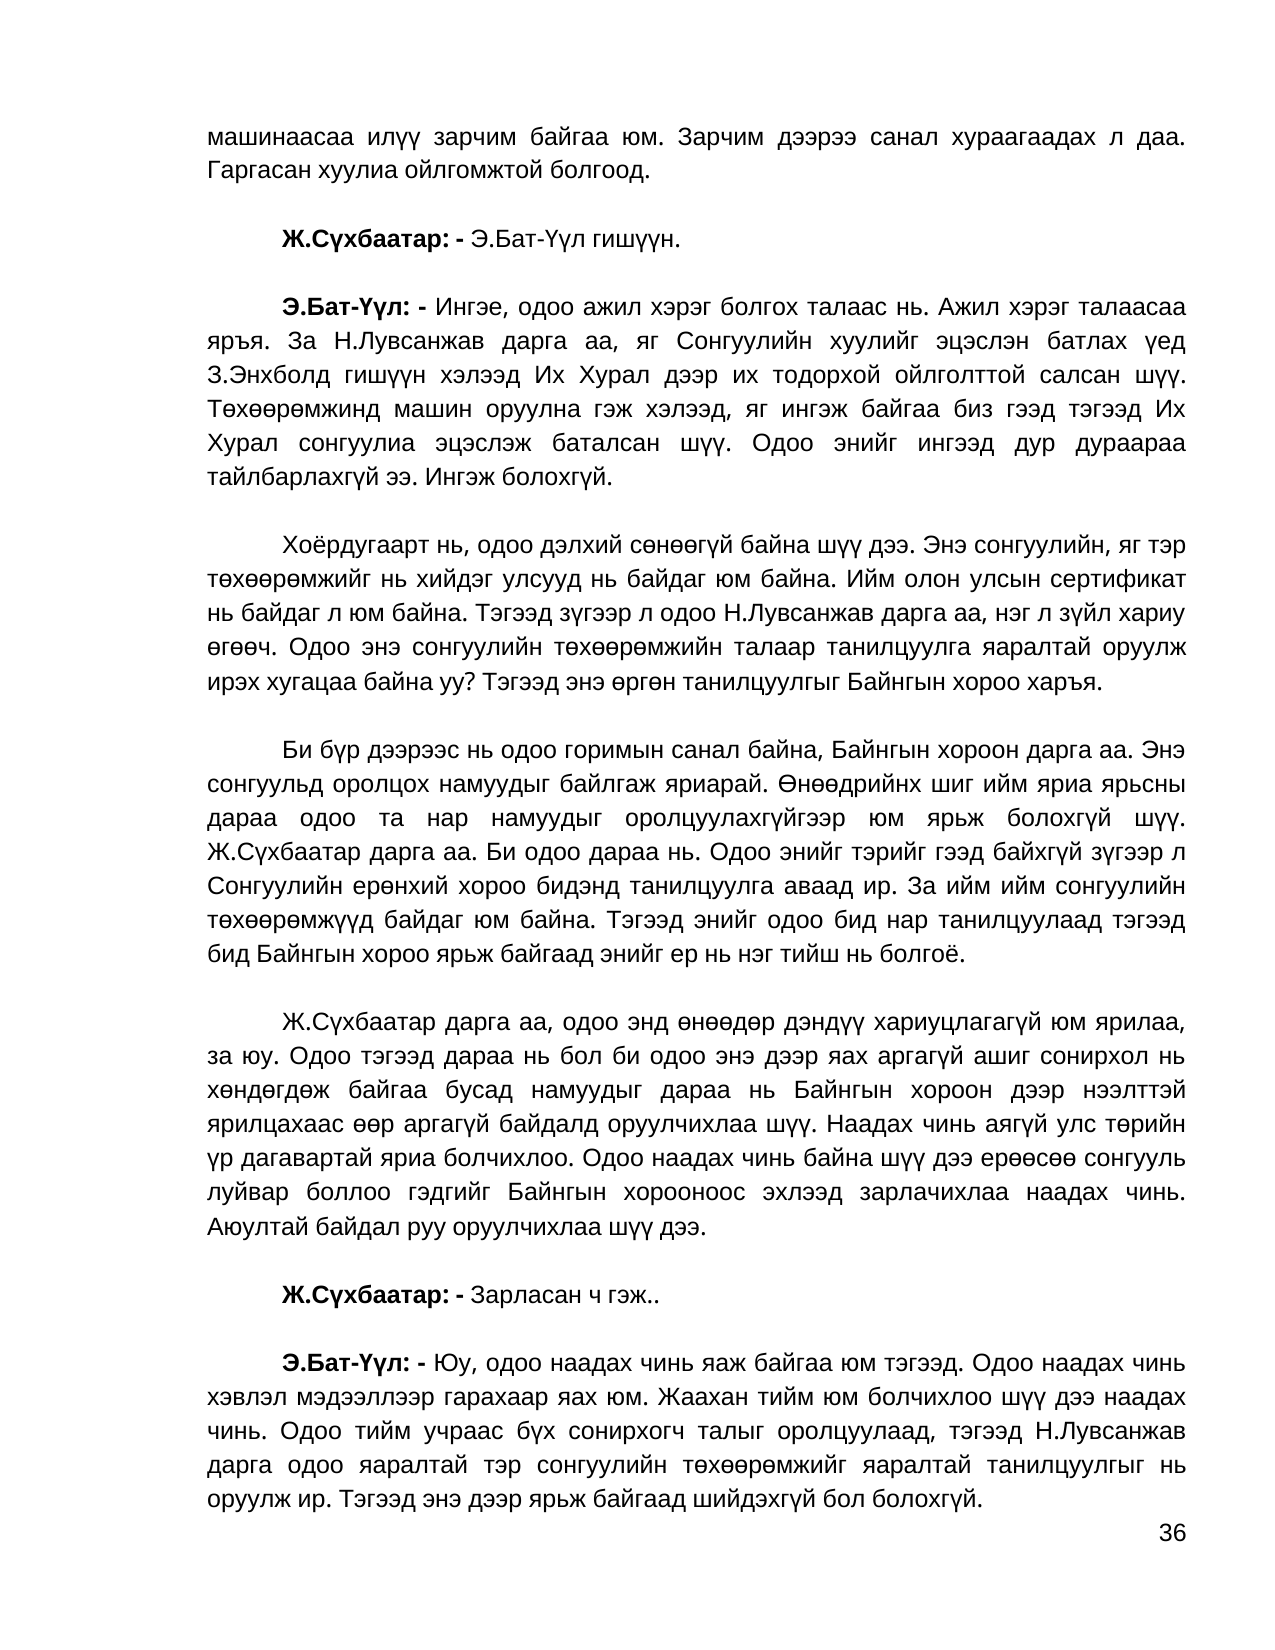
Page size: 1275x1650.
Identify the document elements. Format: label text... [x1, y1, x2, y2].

text Ж.Сүхбаатар: - Э.Бат-Үүл гишүүн. [207, 220, 1186, 254]
text Э.Бат-Үүл: - Ингэе, одоо ажил хэрэг болгох талаас нь. Ажил хэрэг талаасаа яръя. За Н.Лувсанжав дарга аа, яг Сонгуулийн хуулийг эцэслэн батлах үед З.Энхболд гишүүн хэлээд Их Хурал дээр их тодорхой ойлголттой салсан шүү. Төхөөрөмжинд машин оруулна гэж хэлээд, яг ингэж байгаа биз гээд тэгээд Их Хурал сонгуулиа эцэслэж баталсан шүү. Одоо энийг ингээд дур дураараа тайлбарлахгүй ээ. Ингэж болохгүй. [207, 288, 1186, 493]
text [207, 118, 1186, 186]
text Э.Бат-Үүл: - Юу, одоо наадах чинь яаж байгаа юм тэгээд. Одоо наадах чинь хэвлэл мэдээллээр гарахаар яах юм. Жаахан тийм юм болчихлоо шүү дээ наадах чинь. Одоо тийм учраас бүх сонирхогч талыг оролцуулаад, тэгээд Н.Лувсанжав дарга одоо яаралтай тэр сонгуулийн төхөөрөмжийг яаралтай танилцуулгыг нь оруулж ир. Тэгээд энэ дээр ярьж байгаад шийдэхгүй бол болохгүй. [207, 1344, 1186, 1515]
text Ж.Сүхбаатар: - Зарласан ч гэж.. [207, 1276, 1186, 1310]
text Би бүр дээрээс нь одоо горимын санал байна, Байнгын хороон дарга аа. Энэ сонгуульд оролцох намуудыг байлгаж яриарай. Өнөөдрийнх шиг ийм яриа ярьсны дараа одоо та нар намуудыг оролцуулахгүйгээр юм ярьж болохгүй шүү. Ж.Сүхбаатар дарга аа. Би одоо дараа нь. Одоо энийг тэрийг гээд байхгүй зүгээр л Сонгуулийн ерөнхий хороо бидэнд танилцуулга аваад ир. За ийм ийм сонгуулийн төхөөрөмжүүд байдаг юм байна. Тэгээд энийг одоо бид нар танилцуулаад тэгээд бид Байнгын хороо ярьж байгаад энийг ер нь нэг тийш нь болгоё. [207, 731, 1186, 970]
text Ж.Сүхбаатар дарга аа, одоо энд өнөөдөр дэндүү хариуцлагагүй юм ярилаа, за юу. Одоо тэгээд дараа нь бол би одоо энэ дээр яах аргагүй ашиг сонирхол нь хөндөгдөж байгаа бусад намуудыг дараа нь Байнгын хороон дээр нээлттэй ярилцахаас өөр аргагүй байдалд оруулчихлаа шүү. Наадах чинь аягүй улс төрийн үр дагавартай яриа болчихлоо. Одоо наадах чинь байна шүү дээ ерөөсөө сонгууль луйвар боллоо гэдгийг Байнгын хорооноос эхлээд зарлачихлаа наадах чинь. Аюултай байдал руу оруулчихлаа шүү дээ. [207, 1004, 1186, 1242]
text Хоёрдугаарт нь, одоо дэлхий сөнөөгүй байна шүү дээ. Энэ сонгуулийн, яг тэр төхөөрөмжийг нь хийдэг улсууд нь байдаг юм байна. Ийм олон улсын сертификат нь байдаг л юм байна. Тэгээд зүгээр л одоо Н.Лувсанжав дарга аа, нэг л зүйл хариу өгөөч. Одоо энэ сонгуулийн төхөөрөмжийн талаар танилцуулга яаралтай оруулж ирэх хугацаа байна уу? Тэгээд энэ өргөн танилцуулгыг Байнгын хороо харъя. [207, 527, 1186, 697]
